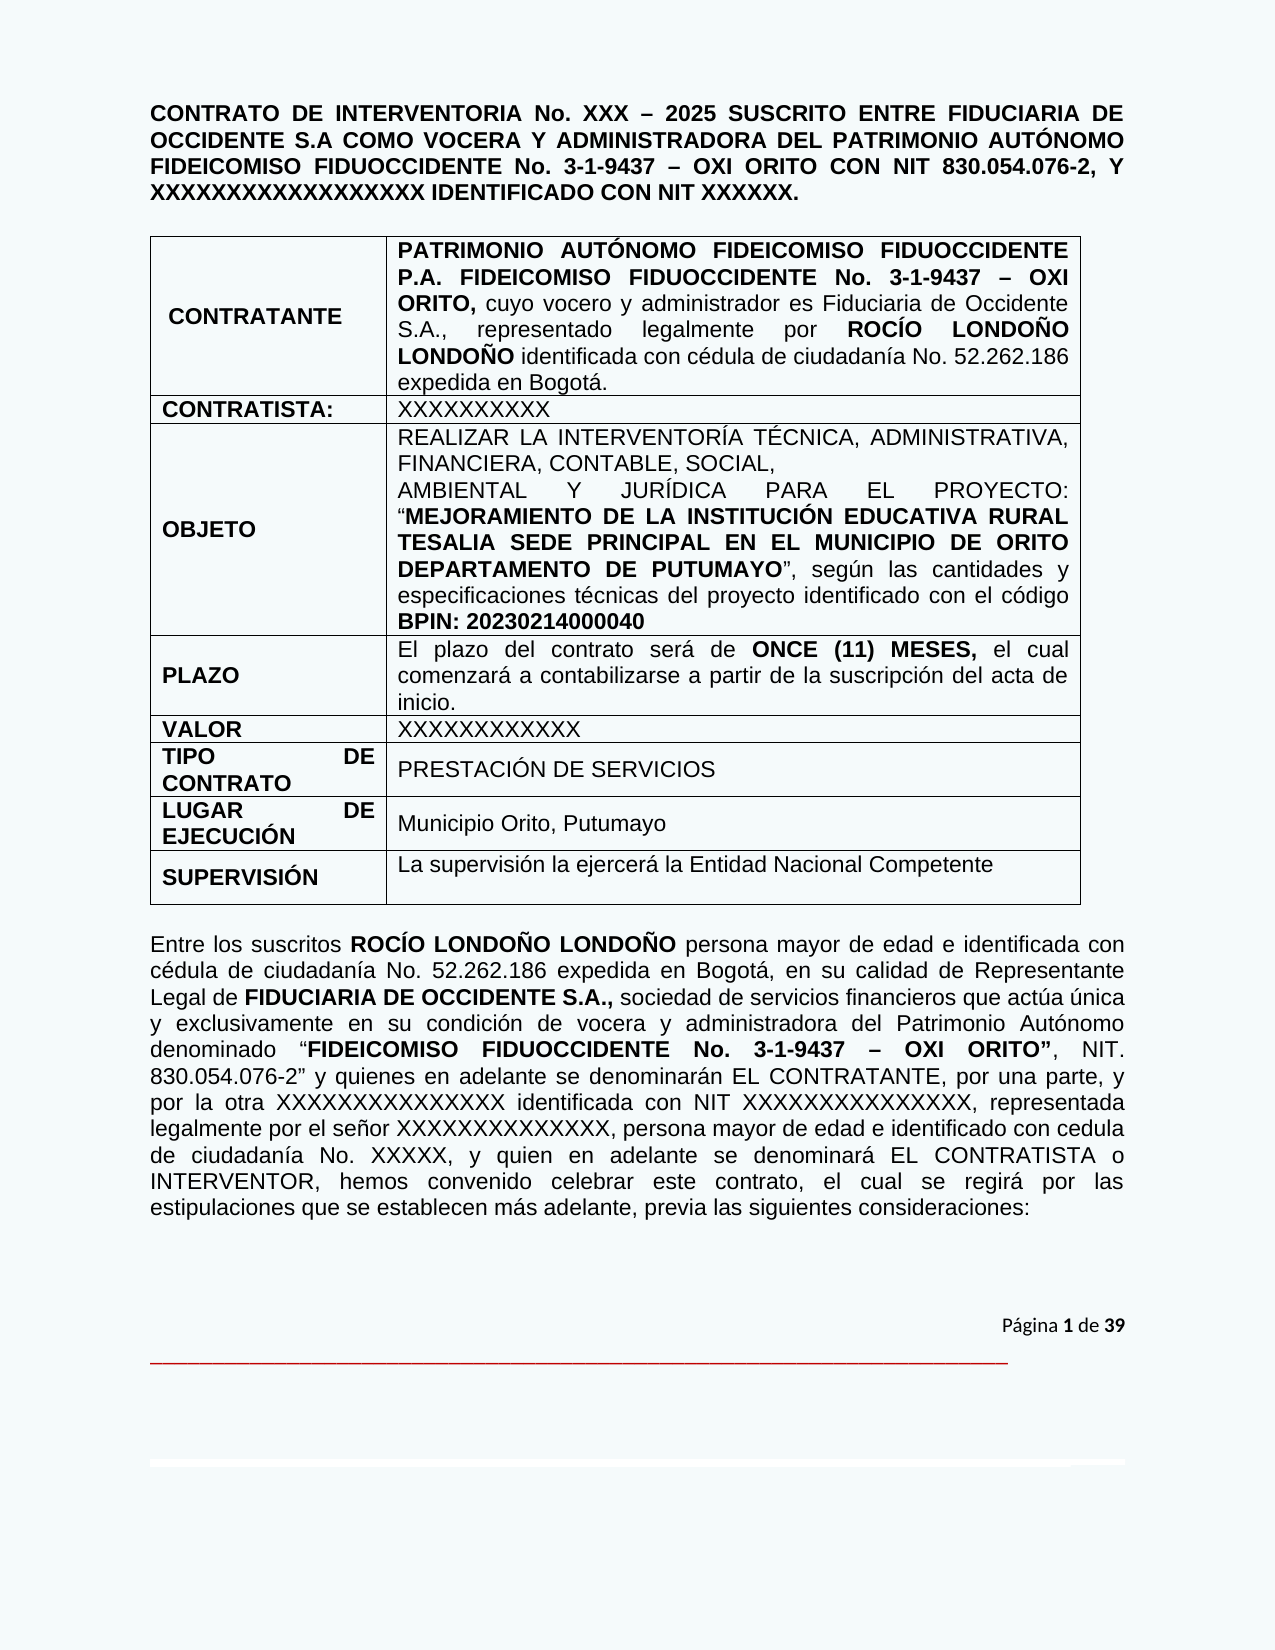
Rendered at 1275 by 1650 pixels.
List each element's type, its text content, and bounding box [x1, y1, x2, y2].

table_cell CONTRATISTA: [151, 396, 386, 423]
table_cell REALIZAR LA INTERVENTORÍA TÉCNICA, ADMINISTRATIVA, FINANCIERA, CONTABLE, SOCIAL, AMBIENTAL Y JURÍDICA PARA EL PROYECTO: “MEJORAMIENTO DE LA INSTITUCIÓN EDUCATIVA RURAL TESALIA SEDE PRINCIPAL EN EL MUNICIPIO DE ORITO DEPARTAMENTO DE PUTUMAYO”, según las cantidades y especificaciones técnicas del proyecto identificado con el código BPIN: 20230214000040 [387, 424, 1080, 635]
table_header PATRIMONIO AUTÓNOMO FIDEICOMISO FIDUOCCIDENTE P.A. FIDEICOMISO FIDUOCCIDENTE No. 3-1-9437 – OXI ORITO, cuyo vocero y administrador es Fiduciaria de Occidente S.A., representado legalmente por ROCÍO LONDOÑO LONDOÑO identificada con cédula de ciudadanía No. 52.262.186 expedida en Bogotá. [387, 237, 1080, 395]
table_cell SUPERVISIÓN [151, 851, 386, 903]
table_header CONTRATANTE [151, 237, 386, 395]
table_cell PLAZO [151, 636, 386, 715]
picture [150, 1459, 1125, 1467]
table_cell XXXXXXXXXX [387, 396, 1080, 423]
table_cell PRESTACIÓN DE SERVICIOS [387, 743, 1080, 796]
table_cell LUGAR DE EJECUCIÓN [151, 797, 386, 850]
table_cell La supervisión la ejercerá la Entidad Nacional Competente [387, 851, 1080, 903]
text Entre los suscritos ROCÍO LONDOÑO LONDOÑO persona mayor de edad e identificada con cédula de ciudadanía No. 52.262.186 expedida en Bogotá, en su calidad de Representante Legal de FIDUCIARIA DE OCCIDENTE S.A., sociedad de servicios financieros que actúa única y exclusivamente en su condición de vocera y administradora del Patrimonio Autónomo denominado “FIDEICOMISO FIDUOCCIDENTE No. 3-1-9437 – OXI ORITO”, NIT. 830.054.076-2” y quienes en adelante se denominarán EL CONTRATANTE, por una parte, y por la otra XXXXXXXXXXXXXXX identificada con NIT XXXXXXXXXXXXXXX, representada legalmente por el señor XXXXXXXXXXXXXX, persona mayor de edad e identificado con cedula de ciudadanía No. XXXXX, y quien en adelante se denominará EL CONTRATISTA o INTERVENTOR, hemos convenido celebrar este contrato, el cual se regirá por las estipulaciones que se establecen más adelante, previa las siguientes consideraciones: [150, 931, 1125, 1221]
table_cell XXXXXXXXXXXX [387, 716, 1080, 742]
table_cell OBJETO [151, 424, 386, 635]
table_cell TIPO DE CONTRATO [151, 743, 386, 796]
table_cell Municipio Orito, Putumayo [387, 797, 1080, 850]
table_cell El plazo del contrato será de ONCE (11) MESES, el cual comenzará a contabilizarse a partir de la suscripción del acta de inicio. [387, 636, 1080, 715]
table_cell VALOR [151, 716, 386, 742]
